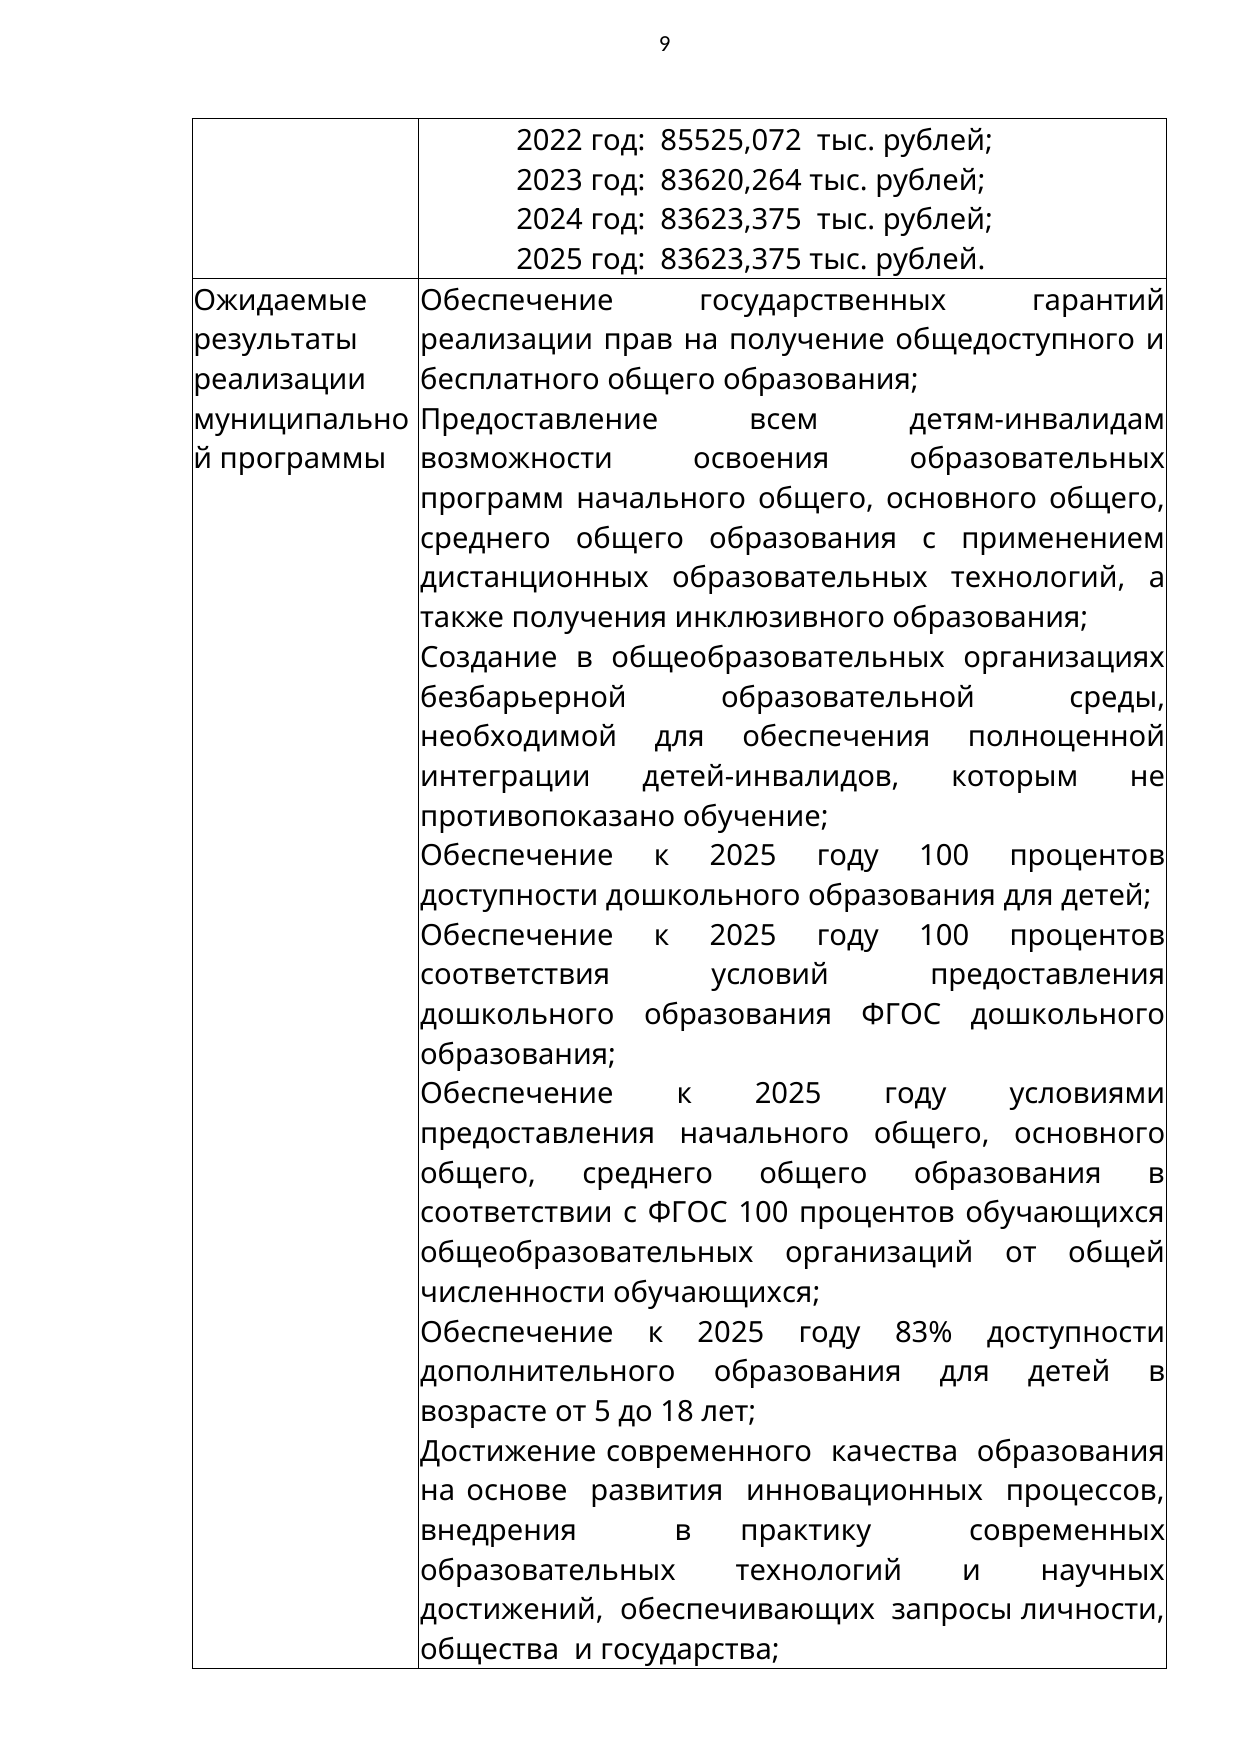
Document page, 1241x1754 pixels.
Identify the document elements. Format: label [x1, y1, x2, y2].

table_cell [419, 279, 1166, 1668]
table_cell [193, 279, 418, 1668]
table_cell [419, 119, 1166, 278]
table_cell [193, 119, 418, 278]
